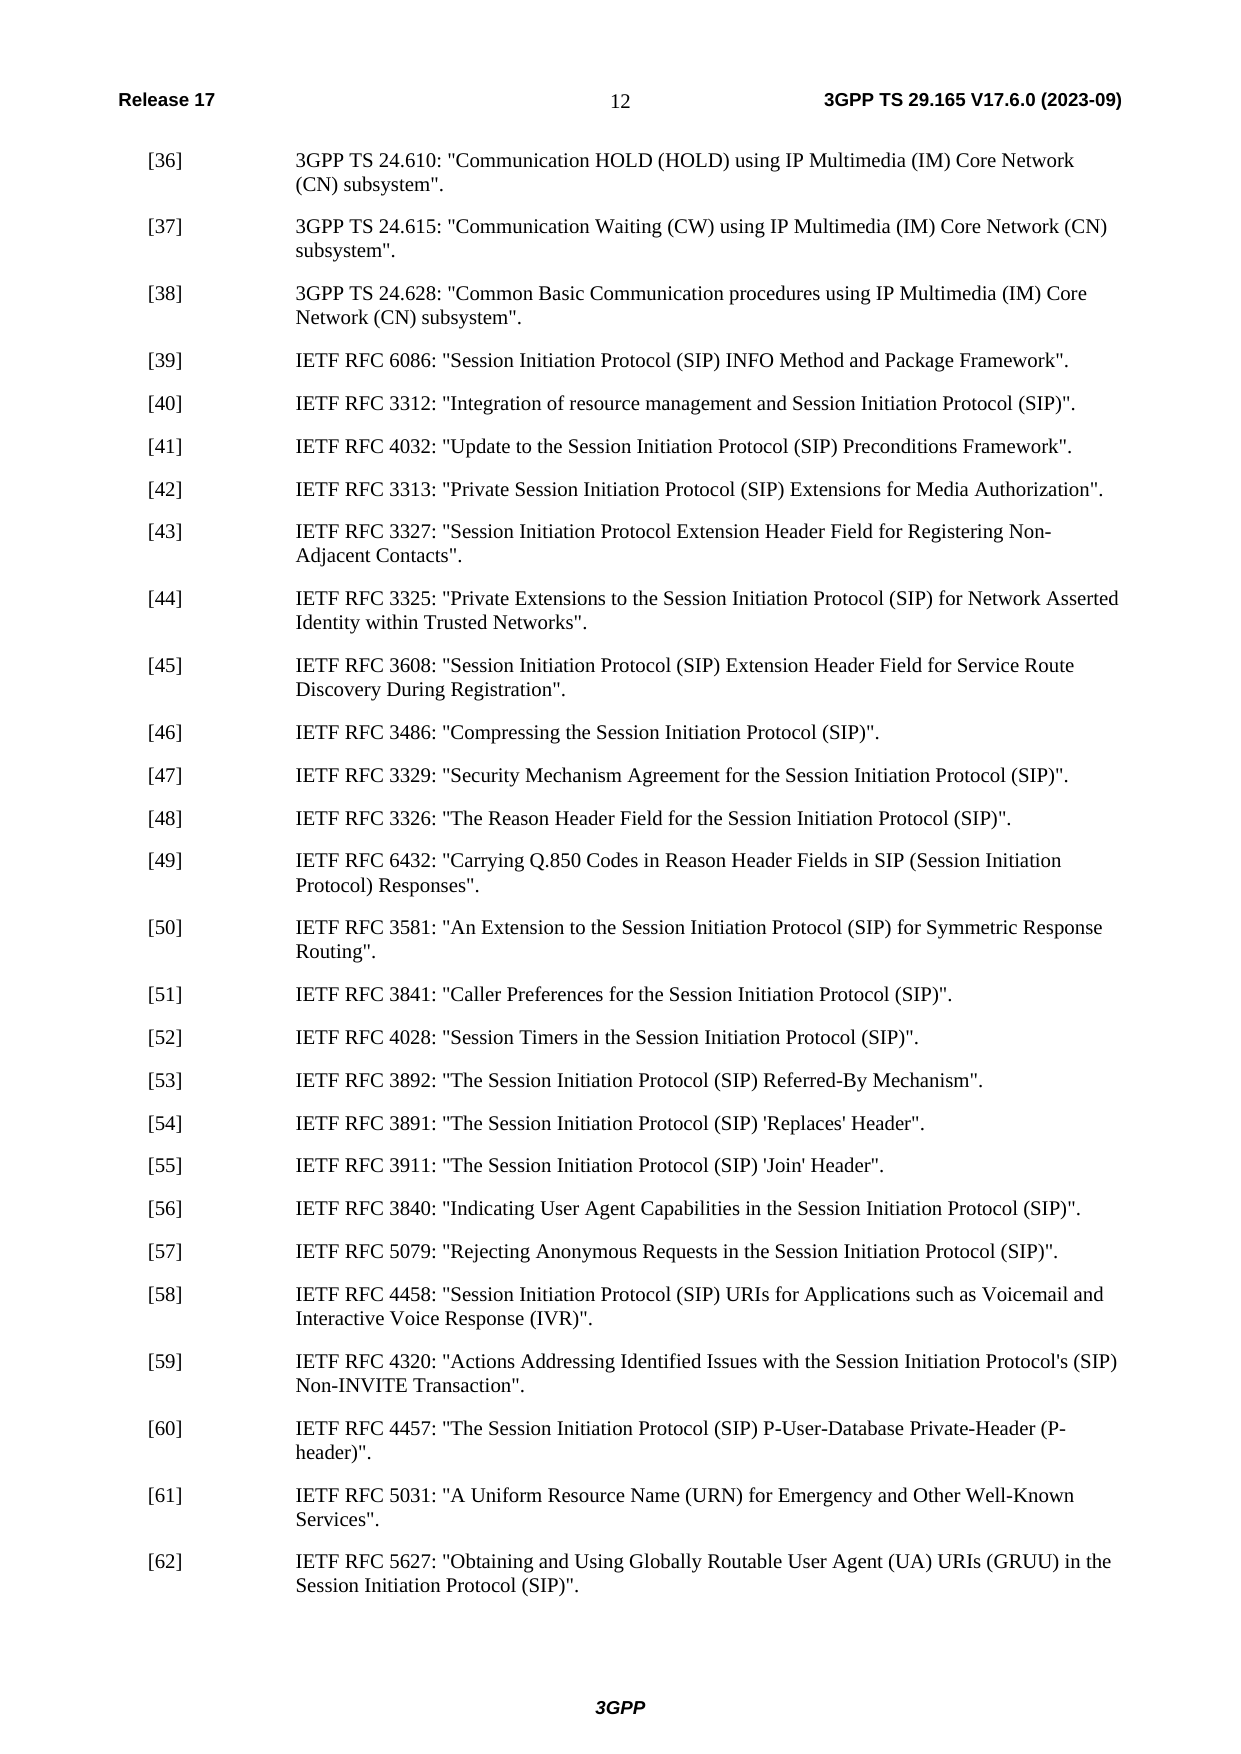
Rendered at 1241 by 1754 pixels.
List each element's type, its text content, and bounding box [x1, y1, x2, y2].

text [56] IETF RFC 3840: "Indicating User Agent Capabilities in the Session Initiation Protocol (SIP)". [148, 1196, 1122, 1220]
text [40] IETF RFC 3312: "Integration of resource management and Session Initiation Protocol (SIP)". [148, 391, 1122, 415]
text [46] IETF RFC 3486: "Compressing the Session Initiation Protocol (SIP)". [148, 720, 1122, 744]
text [57] IETF RFC 5079: "Rejecting Anonymous Requests in the Session Initiation Protocol (SIP)". [148, 1239, 1122, 1263]
text [52] IETF RFC 4028: "Session Timers in the Session Initiation Protocol (SIP)". [148, 1025, 1122, 1049]
text [51] IETF RFC 3841: "Caller Preferences for the Session Initiation Protocol (SIP)". [148, 982, 1122, 1006]
text [62] IETF RFC 5627: "Obtaining and Using Globally Routable User Agent (UA) URIs (GRUU) in the Session Initiation Protocol (SIP)". [148, 1549, 1122, 1597]
text [43] IETF RFC 3327: "Session Initiation Protocol Extension Header Field for Registering Non-Adjacent Contacts". [148, 519, 1122, 567]
text [44] IETF RFC 3325: "Private Extensions to the Session Initiation Protocol (SIP) for Network Asserted Identity within Trusted Networks". [148, 586, 1122, 634]
text [58] IETF RFC 4458: "Session Initiation Protocol (SIP) URIs for Applications such as Voicemail and Interactive Voice Response (IVR)". [148, 1282, 1122, 1330]
text [59] IETF RFC 4320: "Actions Addressing Identified Issues with the Session Initiation Protocol's (SIP) Non-INVITE Transaction". [148, 1349, 1122, 1397]
text [49] IETF RFC 6432: "Carrying Q.850 Codes in Reason Header Fields in SIP (Session Initiation Protocol) Responses". [148, 848, 1122, 897]
text [48] IETF RFC 3326: "The Reason Header Field for the Session Initiation Protocol (SIP)". [148, 806, 1122, 830]
text [60] IETF RFC 4457: "The Session Initiation Protocol (SIP) P-User-Database Private-Header (P-header)". [148, 1416, 1122, 1464]
text [45] IETF RFC 3608: "Session Initiation Protocol (SIP) Extension Header Field for Service Route Discovery During Registration". [148, 653, 1122, 701]
text [50] IETF RFC 3581: "An Extension to the Session Initiation Protocol (SIP) for Symmetric Response Routing". [148, 915, 1122, 963]
text [53] IETF RFC 3892: "The Session Initiation Protocol (SIP) Referred-By Mechanism". [148, 1068, 1122, 1092]
text [38] 3GPP TS 24.628: "Common Basic Communication procedures using IP Multimedia (IM) Core Network (CN) subsystem". [148, 281, 1122, 329]
text [39] IETF RFC 6086: "Session Initiation Protocol (SIP) INFO Method and Package Framework". [148, 348, 1122, 372]
text [54] IETF RFC 3891: "The Session Initiation Protocol (SIP) 'Replaces' Header". [148, 1111, 1122, 1135]
text [61] IETF RFC 5031: "A Uniform Resource Name (URN) for Emergency and Other Well-Known Services". [148, 1482, 1122, 1531]
text [37] 3GPP TS 24.615: "Communication Waiting (CW) using IP Multimedia (IM) Core Network (CN) subsystem". [148, 214, 1122, 262]
text [42] IETF RFC 3313: "Private Session Initiation Protocol (SIP) Extensions for Media Authorization". [148, 477, 1122, 501]
text [36] 3GPP TS 24.610: "Communication HOLD (HOLD) using IP Multimedia (IM) Core Network (CN) subsystem". [148, 147, 1122, 196]
text [41] IETF RFC 4032: "Update to the Session Initiation Protocol (SIP) Preconditions Framework". [148, 434, 1122, 458]
text [47] IETF RFC 3329: "Security Mechanism Agreement for the Session Initiation Protocol (SIP)". [148, 763, 1122, 787]
text [55] IETF RFC 3911: "The Session Initiation Protocol (SIP) 'Join' Header". [148, 1153, 1122, 1177]
